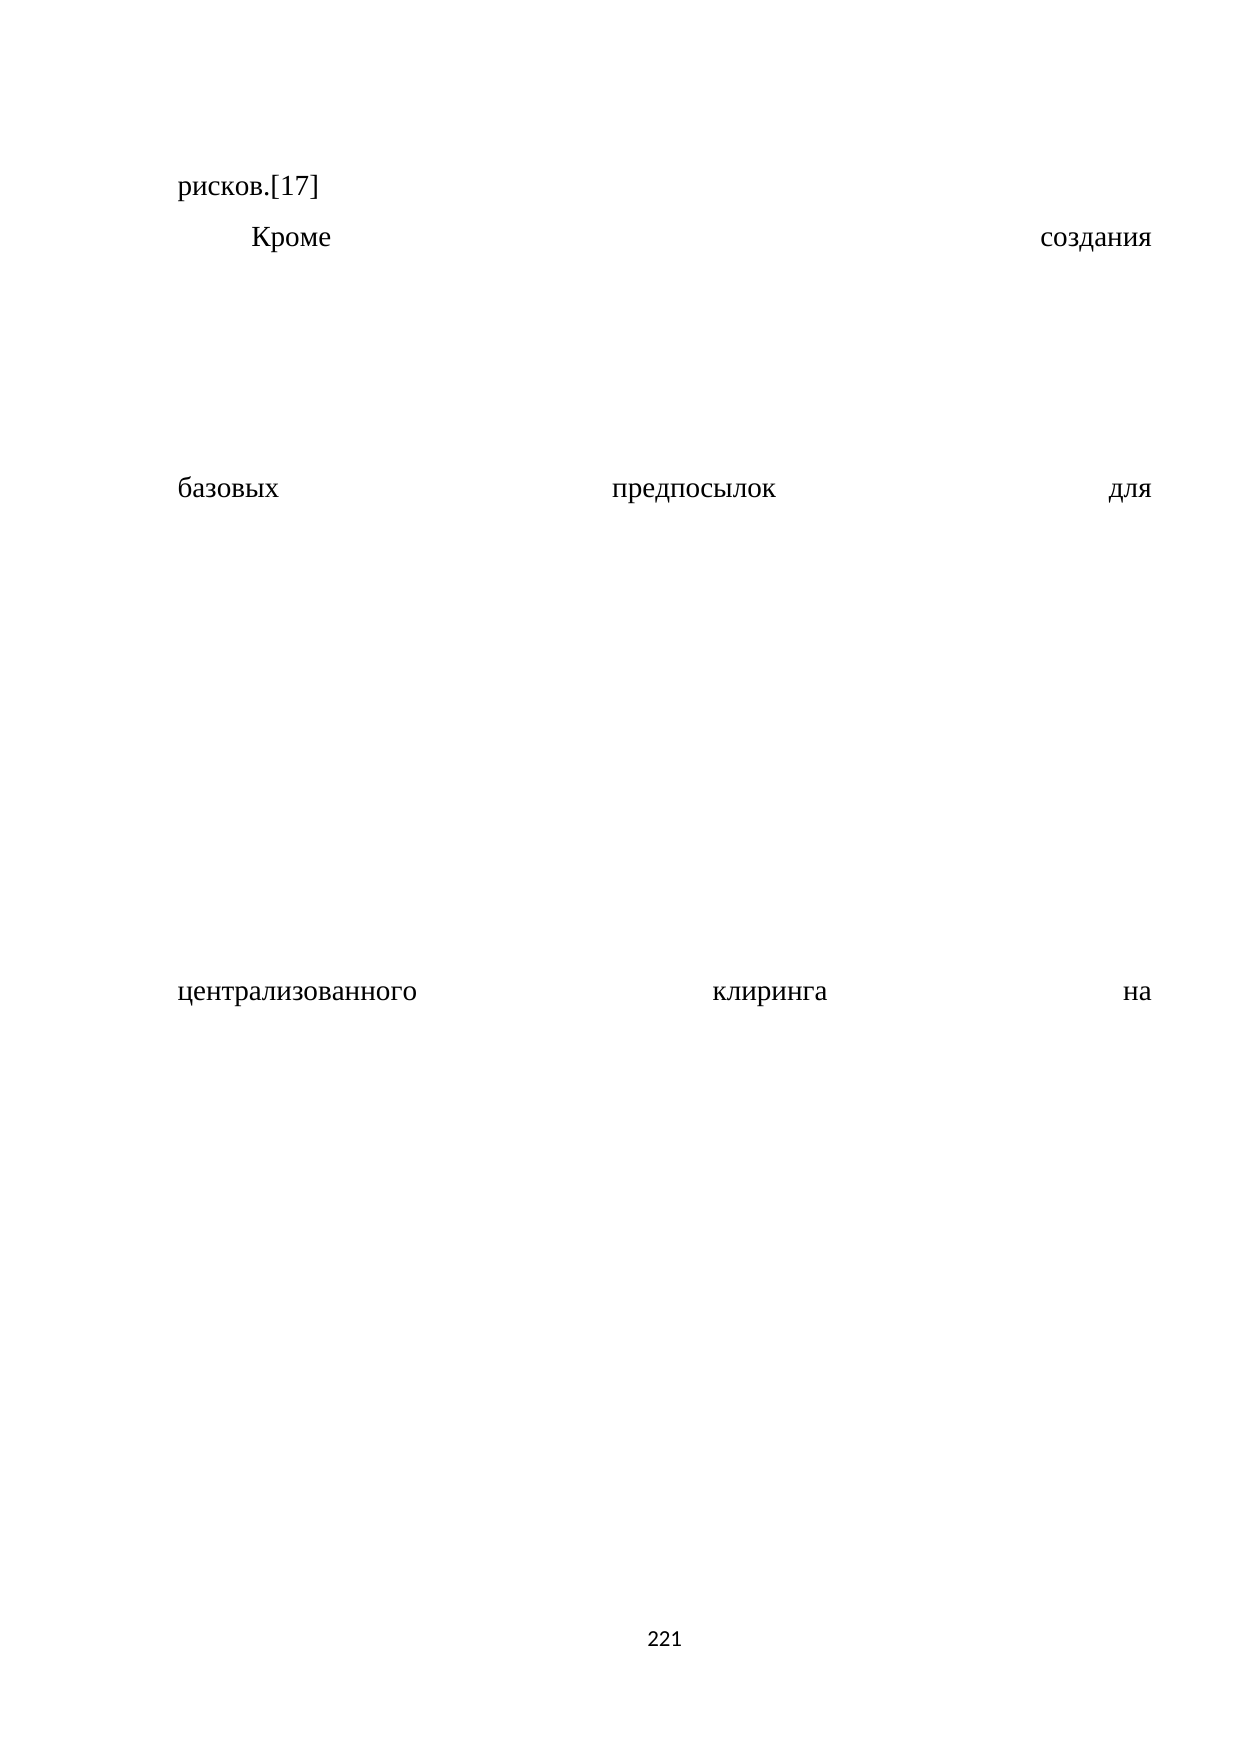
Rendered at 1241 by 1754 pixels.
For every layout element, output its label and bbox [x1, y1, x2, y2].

text [177, 219, 1152, 1611]
text [177, 118, 1152, 202]
